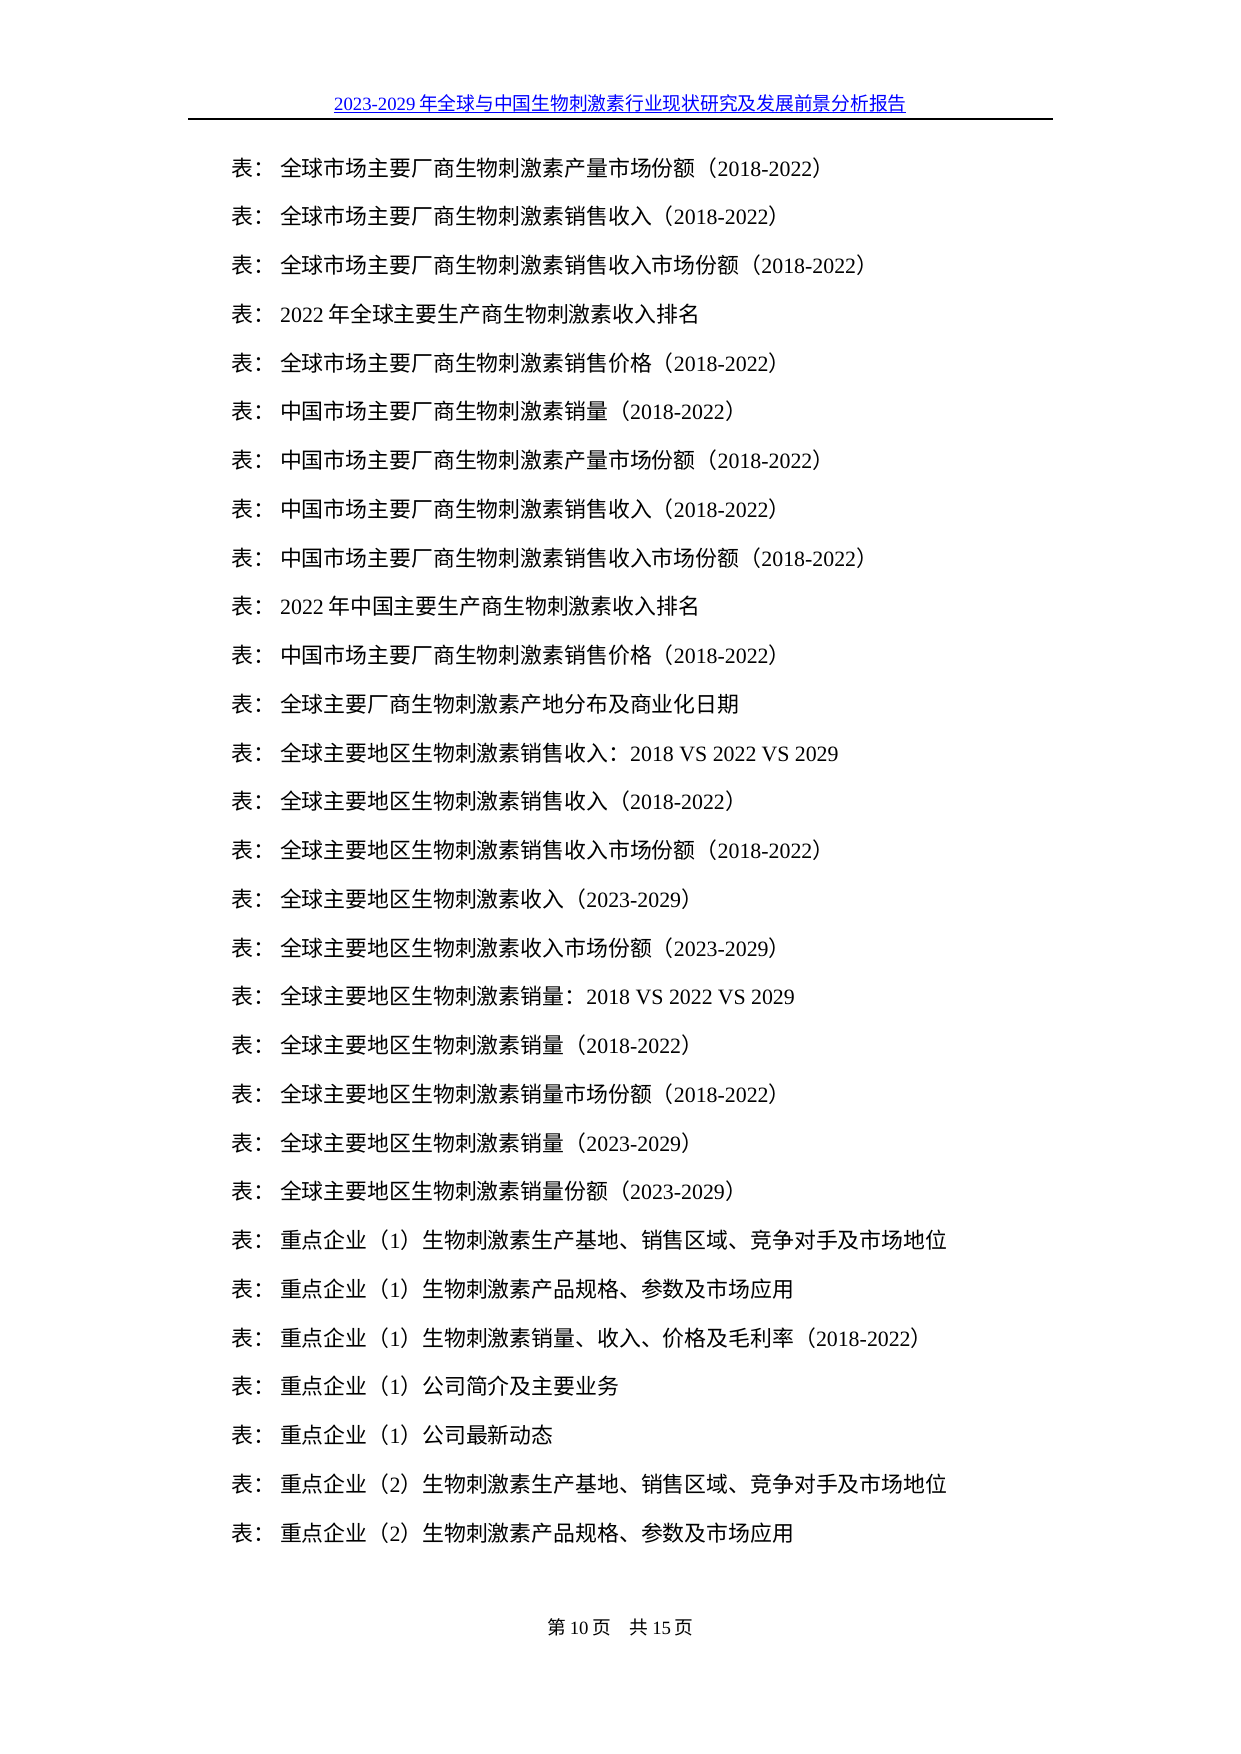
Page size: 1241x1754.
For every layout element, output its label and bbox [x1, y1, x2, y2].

text [187, 150, 1053, 1548]
